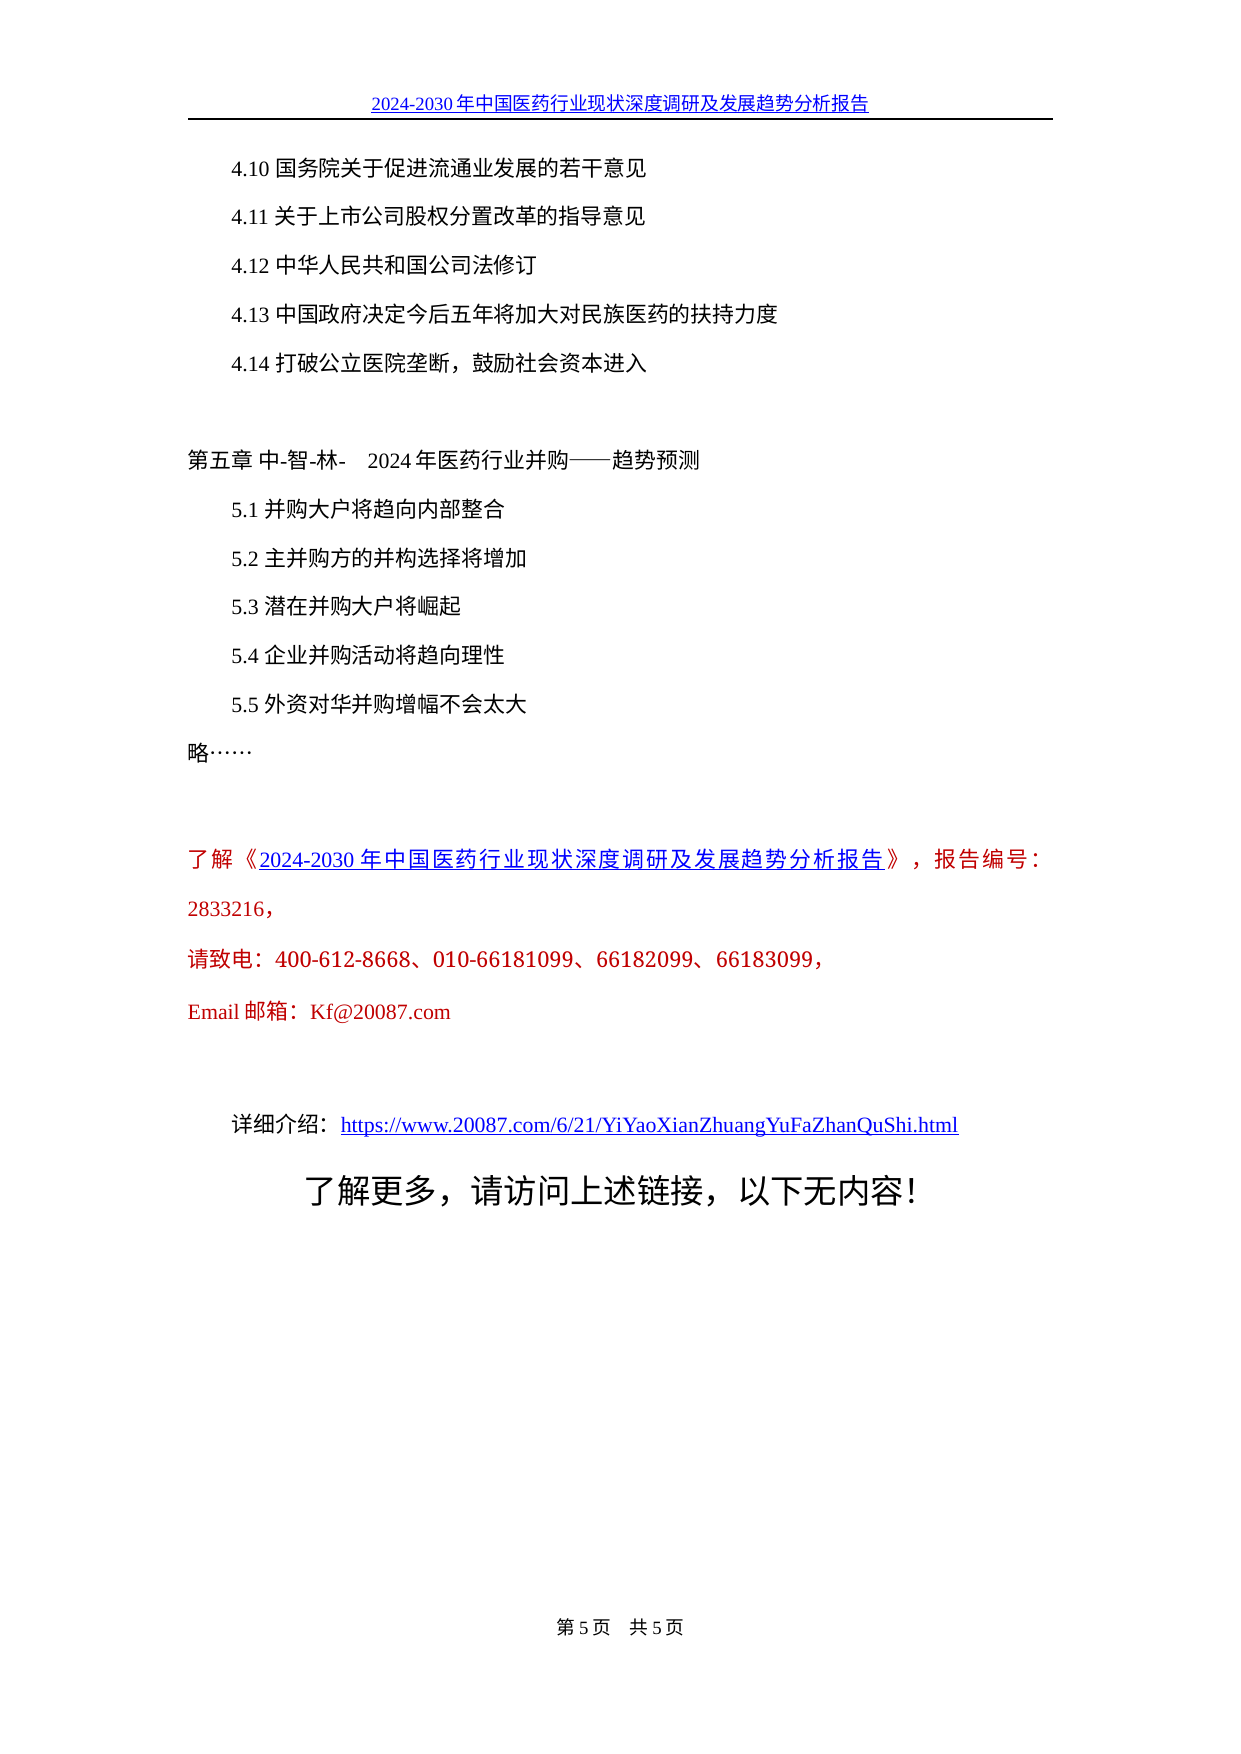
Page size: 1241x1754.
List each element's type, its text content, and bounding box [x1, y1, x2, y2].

title 了解更多，请访问上述链接，以下无内容！ [187, 1156, 1053, 1221]
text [187, 150, 1053, 768]
text 详细介绍：https://www.20087.com/6/21/YiYaoXianZhuangYuFaZhanQuShi.html [187, 1106, 1053, 1139]
text 了解《2024-2030年中国医药行业现状深度调研及发展趋势分析报告》，报告编号：2833216， [187, 842, 1053, 923]
text 请致电：400-612-8668、010-66181099、66182099、66183099， [187, 942, 1053, 974]
text Email邮箱：Kf@20087.com [187, 993, 1053, 1026]
